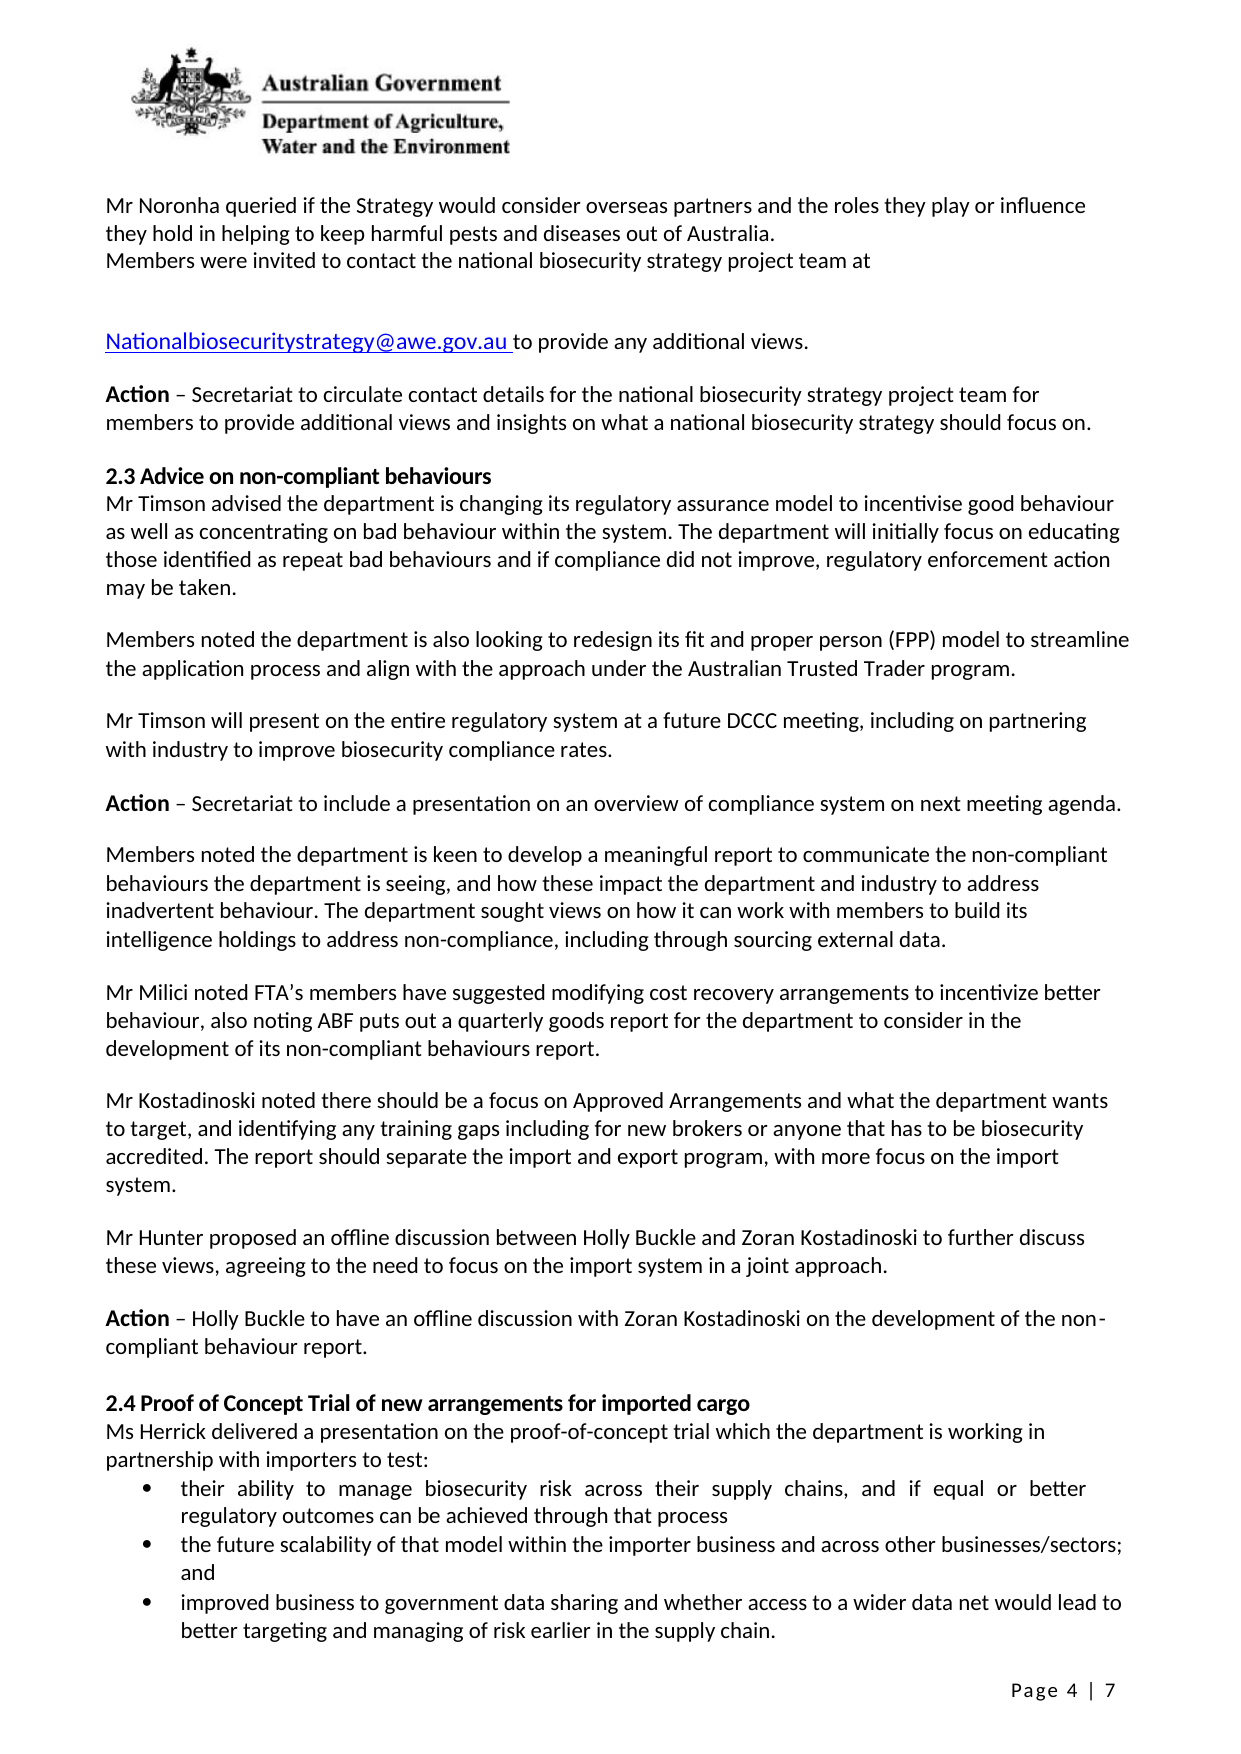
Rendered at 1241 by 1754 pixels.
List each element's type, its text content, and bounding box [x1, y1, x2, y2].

text Action – Holly Buckle to have an offline discussion with Zoran Kostadinoski on the development of the noncompliant behaviour report. [105, 1304, 1111, 1360]
text Mr Timson advised the department is changing its regulatory assurance model to incentivise good behaviour as well as concentrating on bad behaviour within the system. The department will initially focus on educating those identified as repeat bad behaviours and if compliance did not improve, regulatory enforcement action may be taken. [105, 489, 1126, 601]
picture [130, 43, 511, 156]
text Action – Secretariat to circulate contact details for the national biosecurity strategy project team for members to provide additional views and insights on what a national biosecurity strategy should focus on. [105, 380, 1134, 436]
text 2.4 Proof of Concept Trial of new arrangements for imported cargo [105, 1392, 1134, 1416]
text 2.3 Advice on non-compliant behaviours [105, 465, 1134, 489]
list the future scalability of that model within the importer business and across other businesses/sectors; and [143, 1530, 1126, 1586]
text Mr Timson will present on the entire regulatory system at a future DCCC meeting, including on partnering with industry to improve biosecurity compliance rates. [105, 707, 1089, 763]
text partnership with importers to test: [105, 1448, 1134, 1472]
list improved business to government data sharing and whether access to a wider data net would lead to better targeting and managing of risk earlier in the supply chain. [143, 1588, 1126, 1644]
list their ability to manage biosecurity risk across their supply chains, and if equal or better regulatory outcomes can be achieved through that process [143, 1474, 1089, 1529]
text Mr Hunter proposed an offline discussion between Holly Buckle and Zoran Kostadinoski to further discuss these views, agreeing to the need to focus on the import system in a joint approach. [105, 1223, 1089, 1279]
text Mr Milici noted FTA’s members have suggested modifying cost recovery arrangements to incentivize better behaviour, also noting ABF puts out a quarterly goods report for the department to consider in the development of its non-compliant behaviours report. [105, 978, 1111, 1062]
text Members were invited to contact the national biosecurity strategy project team at Nationalbiosecuritystrategy@awe.gov.au to provide any additional views. [105, 299, 1134, 355]
text Ms Herrick delivered a presentation on the proof-of-concept trial which the department is working in [105, 1421, 1134, 1444]
text Mr Kostadinoski noted there should be a focus on Approved Arrangements and what the department wants to target, and identifying any training gaps including for new brokers or anyone that has to be biosecurity accredited. The report should separate the import and export program, with more focus on the import system. [105, 1086, 1111, 1198]
text Members noted the department is also looking to redesign its fit and proper person (FPP) model to streamline the application process and align with the approach under the Australian Trusted Trader program. [105, 626, 1134, 682]
text Members noted the department is keen to develop a meaningful report to communicate the non-compliant behaviours the department is seeing, and how these impact the department and industry to address inadvertent behaviour. The department sought views on how it can work with members to build its intelligence holdings to address non-compliance, including through sourcing external data. [105, 841, 1111, 953]
text Action – Secretariat to include a presentation on an overview of compliance system on next meeting agenda. [105, 792, 1134, 816]
text Page 4 | 7 [105, 1681, 1115, 1702]
text Mr Noronha queried if the Strategy would consider overseas partners and the roles they play or influence they hold in helping to keep harmful pests and diseases out of Australia. [105, 192, 1089, 246]
